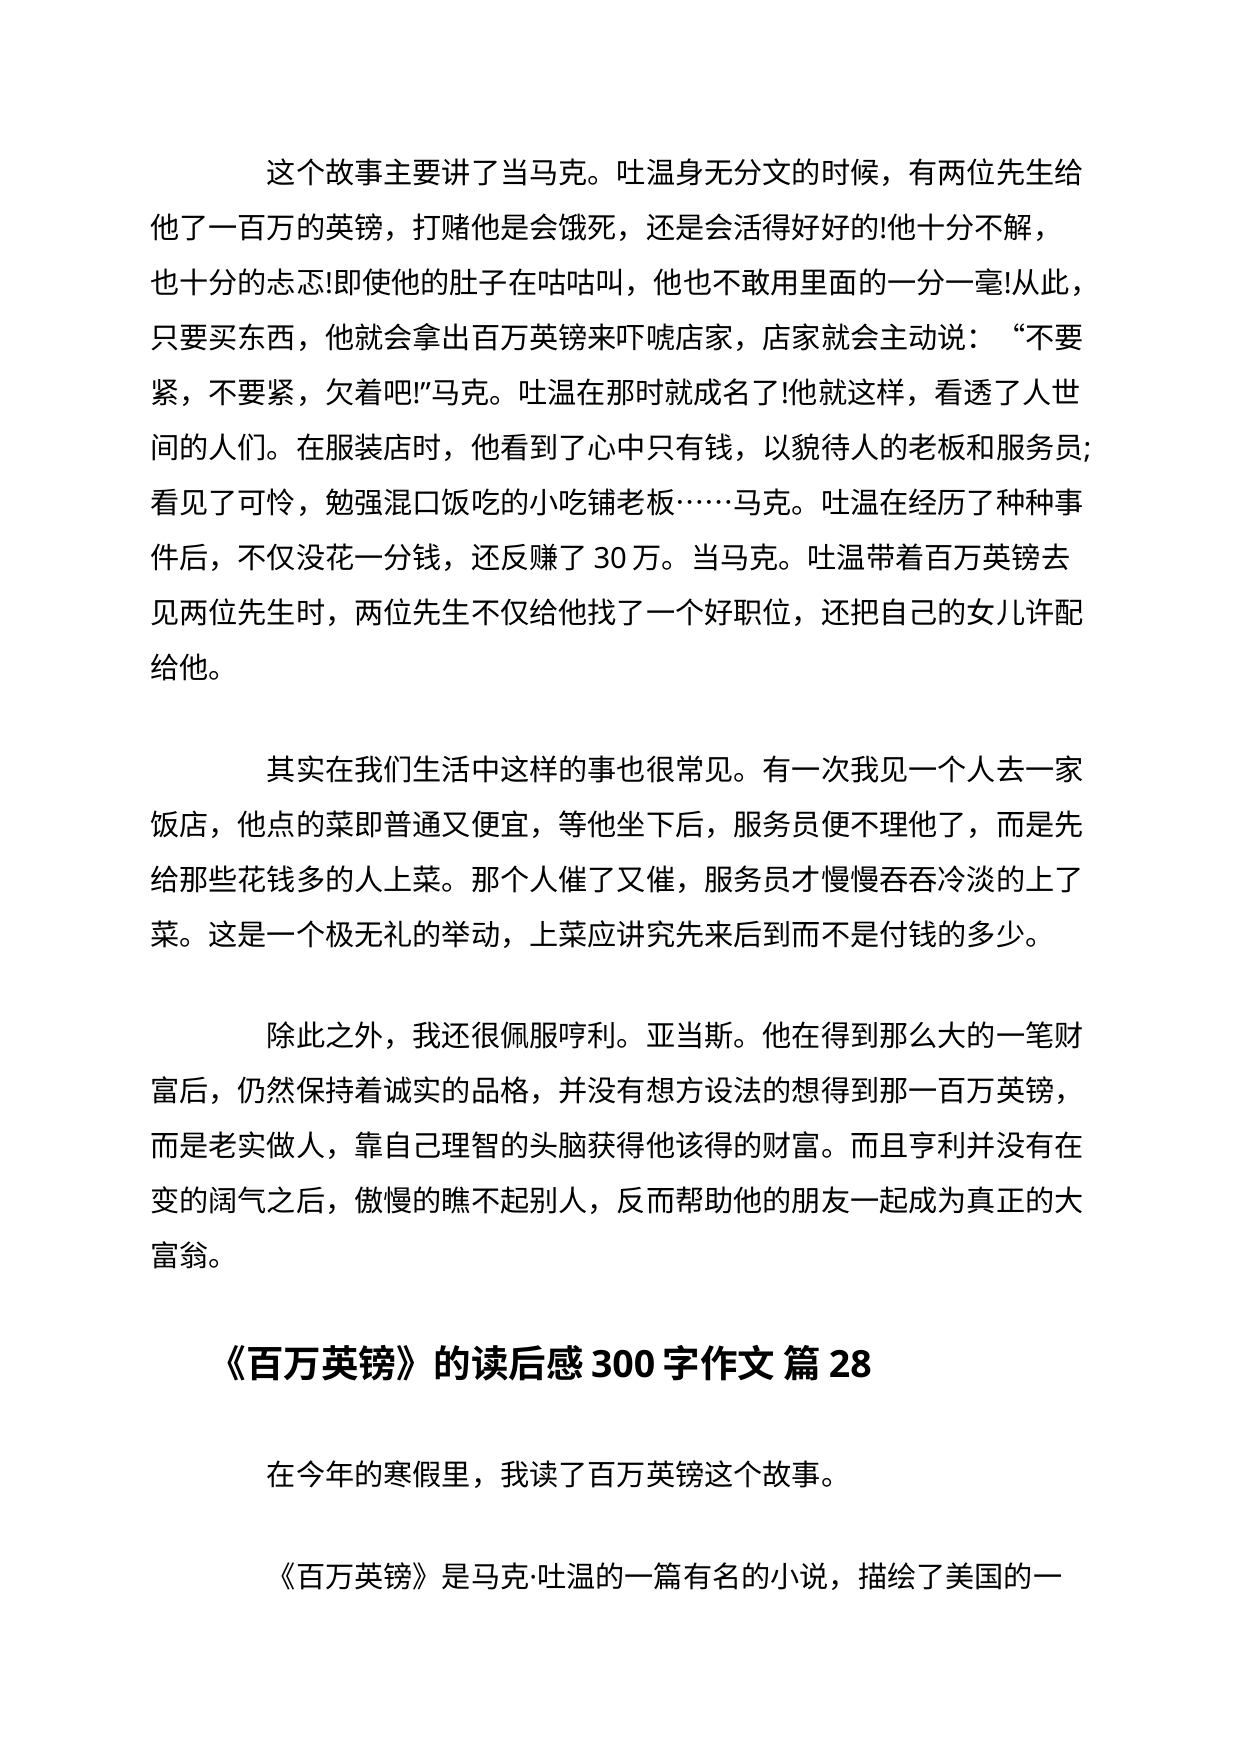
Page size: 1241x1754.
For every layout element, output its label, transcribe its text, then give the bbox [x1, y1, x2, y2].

text 《百万英镑》的读后感300字作文 篇28 [150, 1334, 1090, 1389]
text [150, 1553, 1090, 1596]
text 这个故事主要讲了当马克。吐温身无分文的时候，有两位先生给他了一百万的英镑，打赌他是会饿死，还是会活得好好的!他十分不解，也十分的忐忑!即使他的肚子在咕咕叫，他也不敢用里面的一分一毫!从此，只要买东西，他就会拿出百万英镑来吓唬店家，店家就会主动说：“不要紧，不要紧，欠着吧!”马克。吐温在那时就成名了!他就这样，看透了人世间的人们。在服装店时，他看到了心中只有钱，以貌待人的老板和服务员;看见了可怜，勉强混口饭吃的小吃铺老板……马克。吐温在经历了种种事件后，不仅没花一分钱，还反赚了30万。当马克。吐温带着百万英镑去见两位先生时，两位先生不仅给他找了一个好职位，还把自己的女儿许配给他。 [150, 150, 1090, 687]
text 其实在我们生活中这样的事也很常见。有一次我见一个人去一家饭店，他点的菜即普通又便宜，等他坐下后，服务员便不理他了，而是先给那些花钱多的人上菜。那个人催了又催，服务员才慢慢吞吞冷淡的上了菜。这是一个极无礼的举动，上菜应讲究先来后到而不是付钱的多少。 [150, 746, 1090, 953]
text 除此之外，我还很佩服哼利。亚当斯。他在得到那么大的一笔财富后，仍然保持着诚实的品格，并没有想方设法的想得到那一百万英镑，而是老实做人，靠自己理智的头脑获得他该得的财富。而且亨利并没有在变的阔气之后，傲慢的瞧不起别人，反而帮助他的朋友一起成为真正的大富翁。 [150, 1013, 1090, 1275]
text 在今年的寒假里，我读了百万英镑这个故事。 [150, 1452, 1090, 1494]
